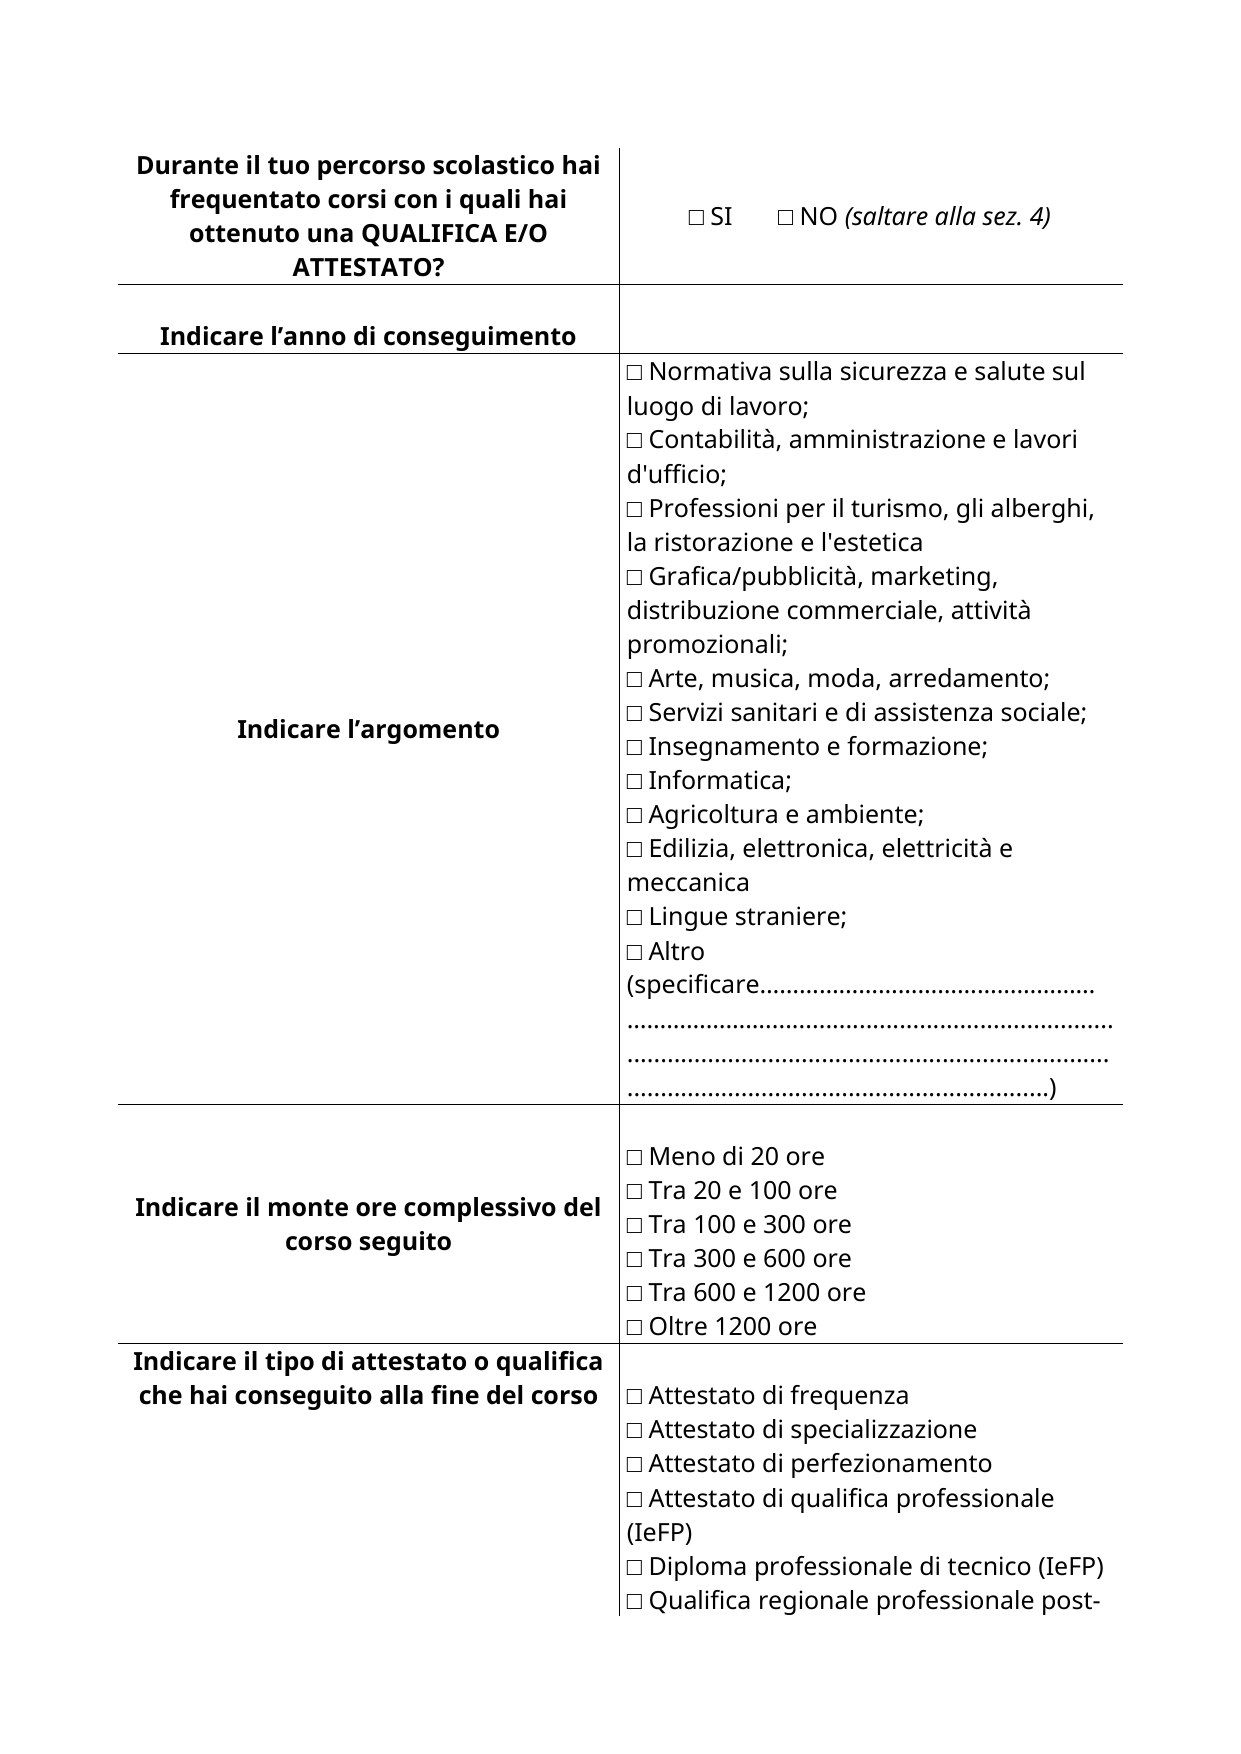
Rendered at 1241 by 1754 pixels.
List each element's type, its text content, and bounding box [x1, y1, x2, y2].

table_cell [620, 285, 1123, 353]
table_header □ SI □ NO (saltare alla sez. 4) [620, 148, 1123, 284]
table_header Durante il tuo percorso scolastico hai frequentato corsi con i quali hai ottenuto una QUALIFICA E/O ATTESTATO? [118, 148, 619, 284]
table_cell □ Meno di 20 ore □ Tra 20 e 100 ore □ Tra 100 e 300 ore □ Tra 300 e 600 ore □ Tra 600 e 1200 ore □ Oltre 1200 ore [620, 1105, 1123, 1343]
table_cell Indicare l’anno di conseguimento [118, 285, 619, 353]
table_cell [620, 1344, 1123, 1616]
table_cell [118, 1344, 619, 1616]
table_cell Indicare l’argomento [118, 354, 619, 1103]
table_cell Indicare il monte ore complessivo del corso seguito [118, 1105, 619, 1343]
table_cell □ Normativa sulla sicurezza e salute sul luogo di lavoro; □ Contabilità, amministrazione e lavori d'ufficio; □ Professioni per il turismo, gli alberghi, la ristorazione e l'estetica □ Grafica/pubblicità, marketing, distribuzione commerciale, attività promozionali; □ Arte, musica, moda, arredamento; □ Servizi sanitari e di assistenza sociale; □ Insegnamento e formazione; □ Informatica; □ Agricoltura e ambiente; □ Edilizia, elettronica, elettricità e meccanica □ Lingue straniere; □ Altro (specificare………………………………………………………………...........................................................................................................................................................................................) [620, 354, 1123, 1103]
